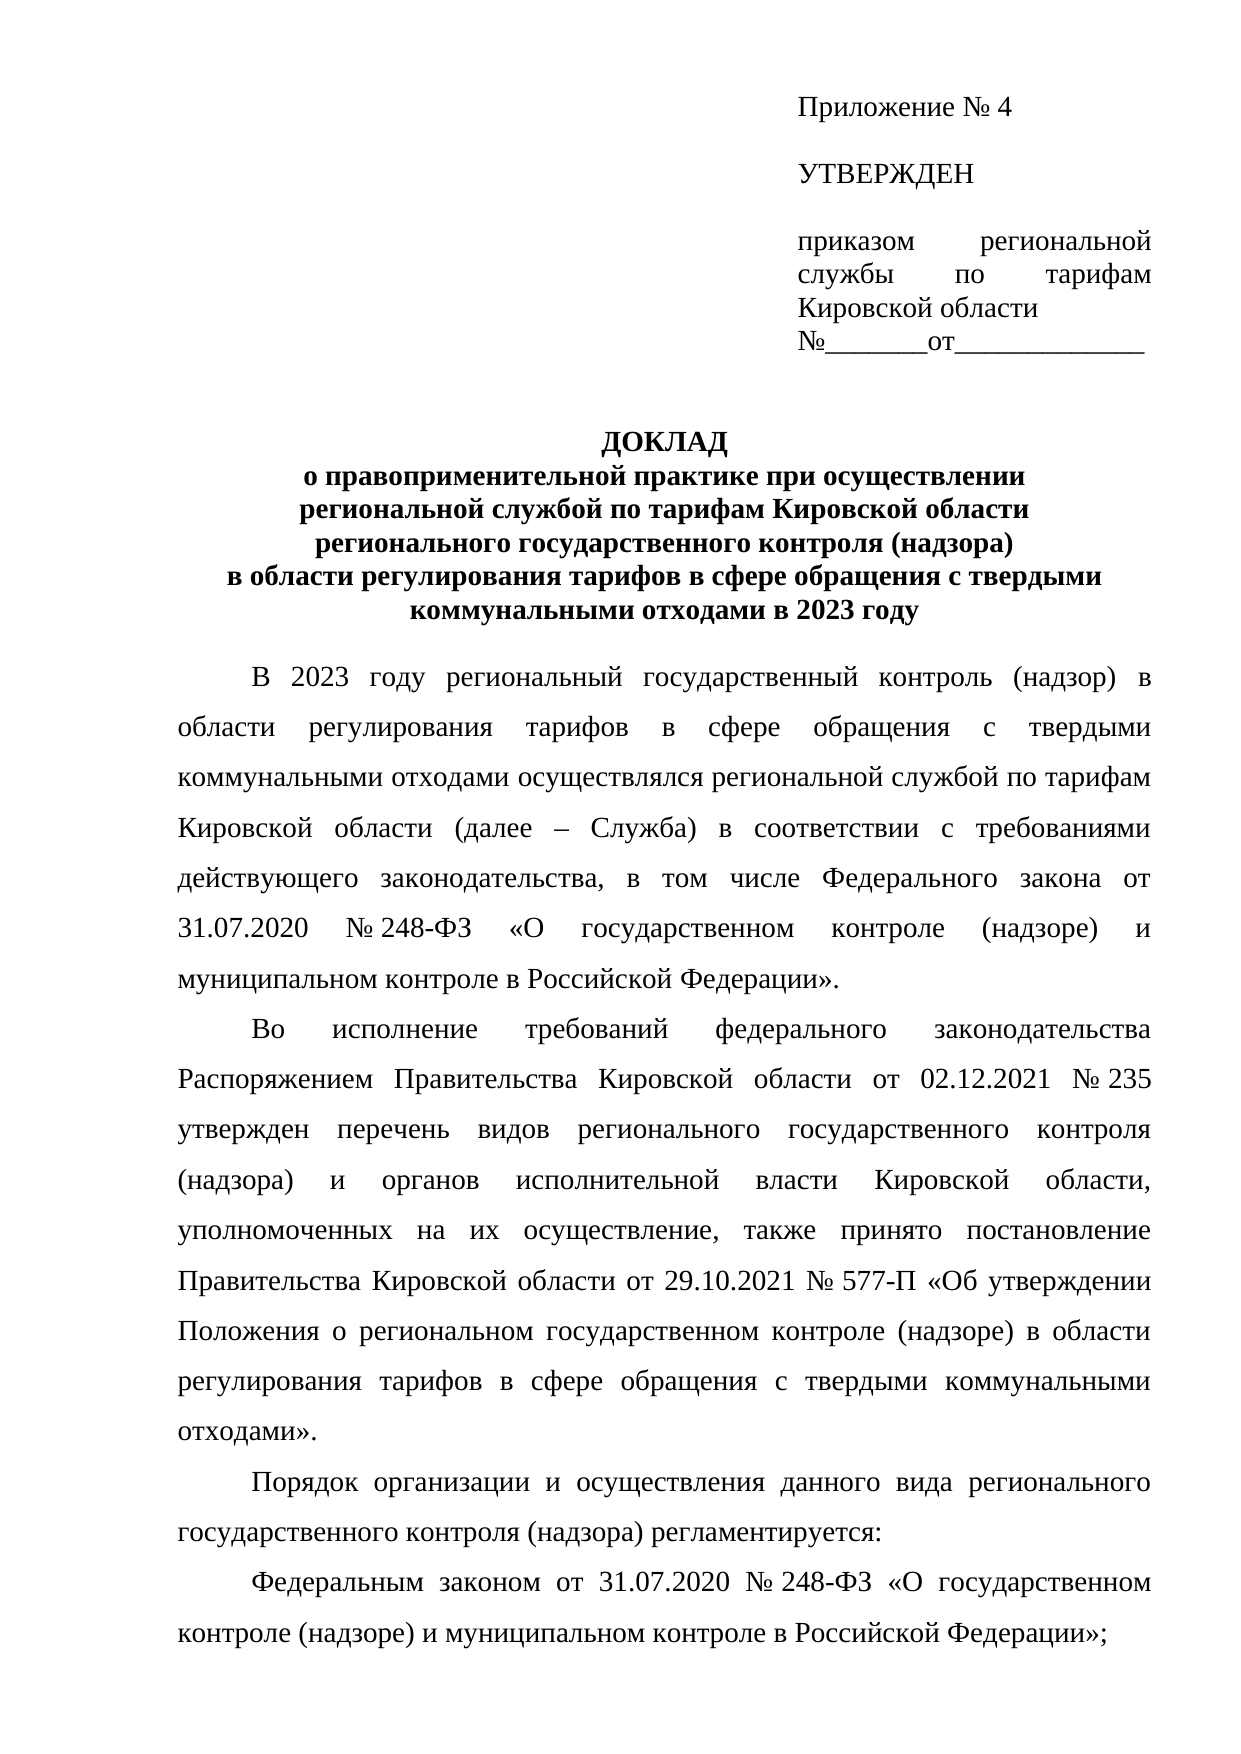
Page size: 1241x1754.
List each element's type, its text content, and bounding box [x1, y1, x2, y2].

text региональной службой по тарифам Кировской области [177, 491, 1152, 525]
text УТВЕРЖДЕН [797, 156, 1152, 189]
text Приложение № 4 [797, 89, 1152, 122]
text ДОКЛАД [177, 424, 1152, 458]
text В 2023 году региональный государственный контроль (надзор) в области регулирования тарифов в сфере обращения с твердыми коммунальными отходами осуществлялся региональной службой по тарифам Кировской области (далее – Служба) в соответствии с требованиями действующего законодательства, в том числе Федерального закона от 31.07.2020 № 248-ФЗ «О государственном контроле (надзоре) и муниципальном контроле в Российской Федерации». [177, 659, 1152, 994]
text Федеральным законом от 31.07.2020 № 248-ФЗ «О государственном контроле (надзоре) и муниципальном контроле в Российской Федерации»; [177, 1564, 1152, 1648]
text приказом региональной службы по тарифам Кировской области [797, 223, 1152, 323]
text регионального государственного контроля (надзора) [177, 525, 1152, 558]
text в области регулирования тарифов в сфере обращения с твердыми коммунальными отходами в 2023 году [177, 558, 1152, 625]
text №_______от_____________ [797, 323, 1152, 357]
text Во исполнение требований федерального законодательства Распоряжением Правительства Кировской области от 02.12.2021 № 235 утвержден перечень видов регионального государственного контроля (надзора) и органов исполнительной власти Кировской области, уполномоченных на их осуществление, также принято постановление Правительства Кировской области от 29.10.2021 № 577-П «Об утверждении Положения о региональном государственном контроле (надзоре) в области регулирования тарифов в сфере обращения с твердыми коммунальными отходами». [177, 1011, 1152, 1447]
text Порядок организации и осуществления данного вида регионального государственного контроля (надзора) регламентируется: [177, 1464, 1152, 1548]
text о правоприменительной практике при осуществлении [177, 458, 1152, 491]
